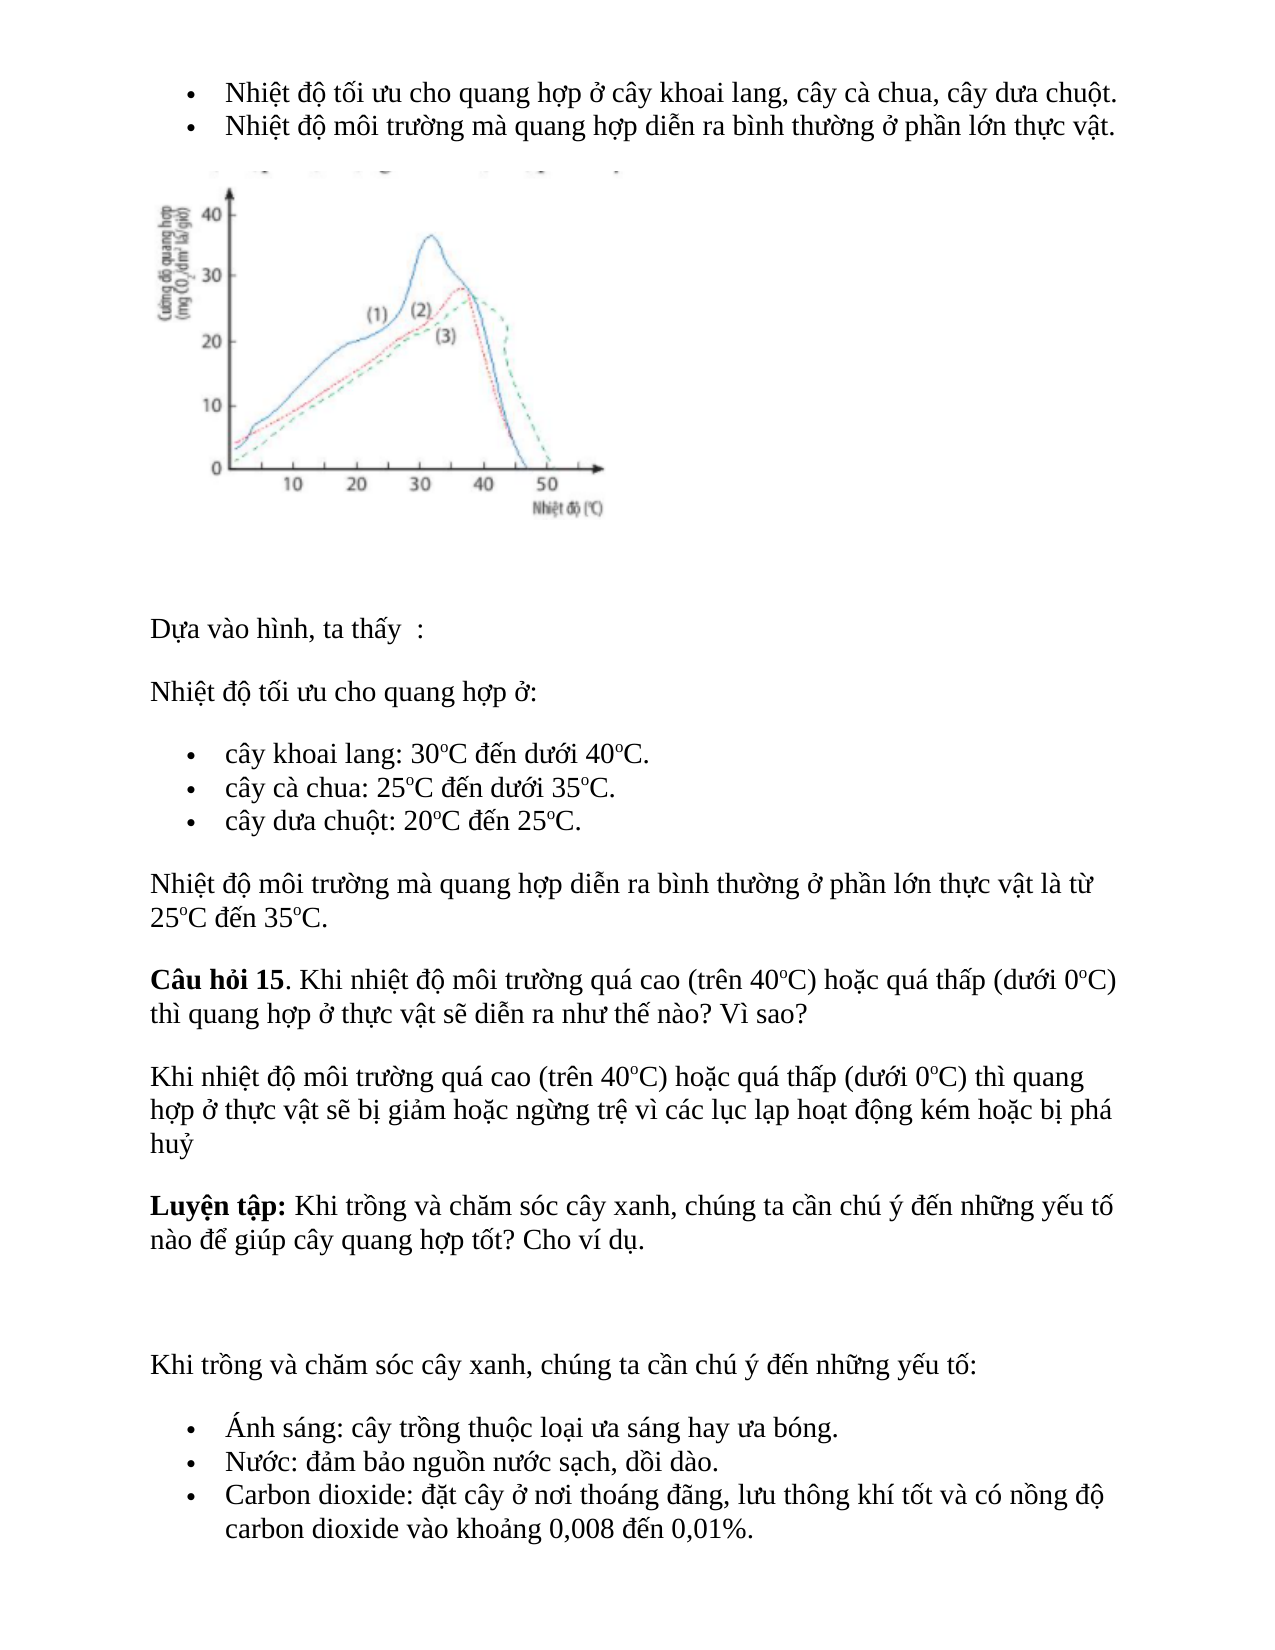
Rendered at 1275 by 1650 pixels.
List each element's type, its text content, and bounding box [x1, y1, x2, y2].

list cây cà chua: 25oC đến dưới 35oC. [187, 770, 1125, 803]
text Câu hỏi 15. Khi nhiệt độ môi trường quá cao (trên 40oC) hoặc quá thấp (dưới 0oC) thì quang hợp ở thực vật sẽ diễn ra như thế nào? Vì sao? [150, 962, 1125, 1029]
list Nhiệt độ môi trường mà quang hợp diễn ra bình thường ở phần lớn thực vật. [187, 108, 1125, 142]
list cây dưa chuột: 20oC đến 25oC. [187, 803, 1125, 837]
text Nhiệt độ tối ưu cho quang hợp ở: [150, 674, 1125, 707]
list cây khoai lang: 30oC đến dưới 40oC. [187, 736, 1125, 770]
text Khi trồng và chăm sóc cây xanh, chúng ta cần chú ý đến những yếu tố: [150, 1347, 1125, 1381]
text Khi nhiệt độ môi trường quá cao (trên 40oC) hoặc quá thấp (dưới 0oC) thì quang hợp ở thực vật sẽ bị giảm hoặc ngừng trệ vì các lục lạp hoạt động kém hoặc bị phá huỷ [150, 1059, 1125, 1159]
list Nhiệt độ tối ưu cho quang hợp ở cây khoai lang, cây cà chua, cây dưa chuột. [187, 75, 1125, 108]
text Nhiệt độ môi trường mà quang hợp diễn ra bình thường ở phần lớn thực vật là từ 25oC đến 35oC. [150, 866, 1125, 933]
list Nước: đảm bảo nguồn nước sạch, dồi dào. [187, 1444, 1125, 1477]
picture [150, 171, 626, 520]
text Luyện tập: Khi trồng và chăm sóc cây xanh, chúng ta cần chú ý đến những yếu tố nào để giúp cây quang hợp tốt? Cho ví dụ. [150, 1188, 1125, 1256]
text Dựa vào hình, ta thấy : [150, 611, 1125, 644]
list Carbon dioxide: đặt cây ở nơi thoáng đãng, lưu thông khí tốt và có nồng độ carbon dioxide vào khoảng 0,008 đến 0,01%. [187, 1477, 1125, 1544]
list Ánh sáng: cây trồng thuộc loại ưa sáng hay ưa bóng. [187, 1410, 1125, 1444]
